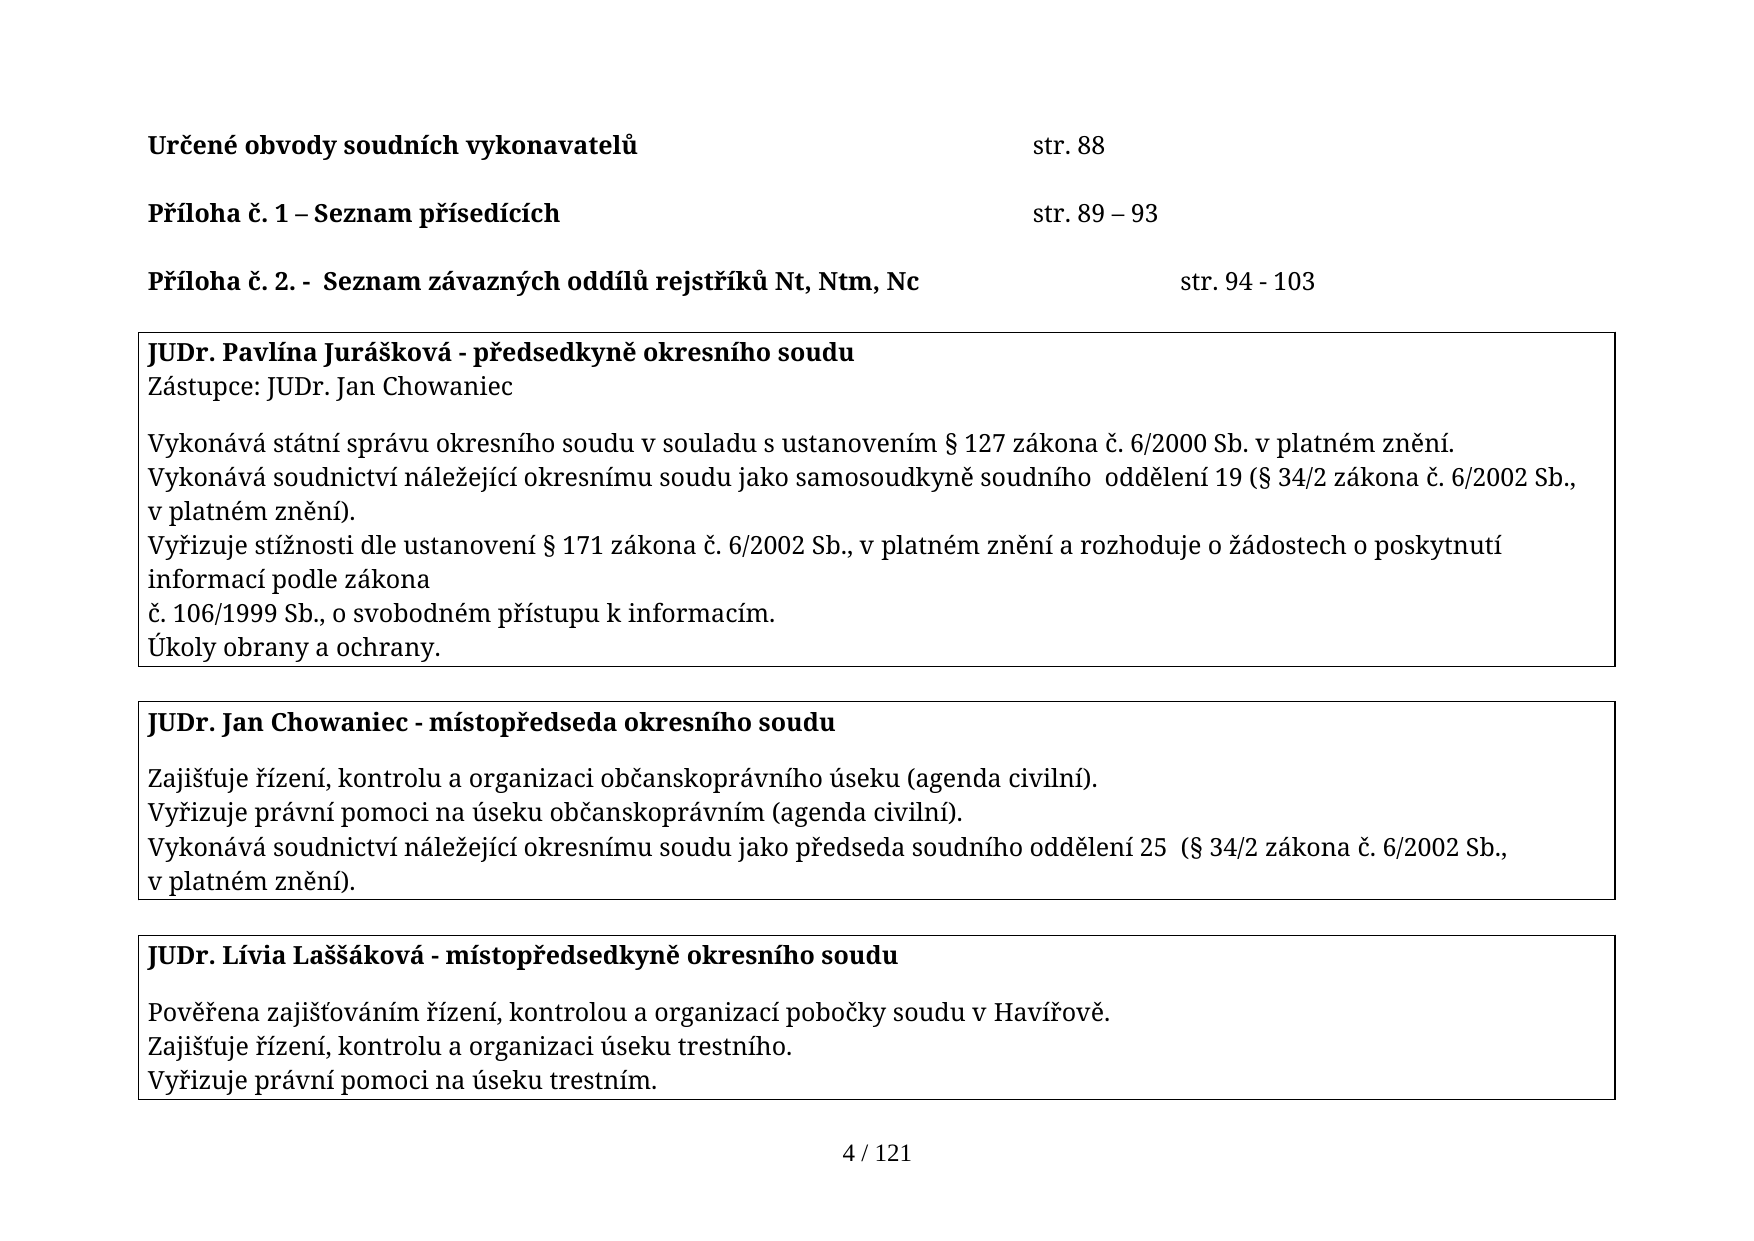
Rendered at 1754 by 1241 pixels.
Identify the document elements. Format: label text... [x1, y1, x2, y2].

text Vykonává soudnictví náležející okresnímu soudu jako samosoudkyně soudního oddělení 19 (§ 34/2 zákona č. 6/2002 Sb., v platném znění). [148, 459, 1606, 528]
text Vyřizuje právní pomoci na úseku trestním. [139, 1059, 1614, 1099]
text Zástupce: JUDr. Jan Chowaniec [148, 369, 1606, 403]
text Úkoly obrany a ochrany. [139, 627, 1614, 666]
text Vykonává státní správu okresního soudu v souladu s ustanovením § 127 zákona č. 6/2000 Sb. v platném znění. [148, 426, 1606, 459]
text Zajišťuje řízení, kontrolu a organizaci úseku trestního. [148, 1028, 1606, 1059]
text č. 106/1999 Sb., o svobodném přístupu k informacím. [148, 596, 1606, 627]
text Příloha č. 2. - Seznam závazných oddílů rejstříků Nt, Ntm, Nc str. 94 - 103 [148, 264, 1606, 298]
text Vyřizuje právní pomoci na úseku občanskoprávním (agenda civilní). [148, 795, 1606, 826]
text JUDr. Jan Chowaniec - místopředseda okresního soudu [139, 702, 1614, 738]
text JUDr. Pavlína Jurášková - předsedkyně okresního soudu [139, 333, 1614, 369]
text Pověřena zajišťováním řízení, kontrolou a organizací pobočky soudu v Havířově. [148, 994, 1606, 1028]
text JUDr. Lívia Laššáková - místopředsedkyně okresního soudu [139, 936, 1614, 972]
text Vykonává soudnictví náležející okresnímu soudu jako předseda soudního oddělení 25 (§ 34/2 zákona č. 6/2002 Sb., v platném znění). [139, 826, 1614, 899]
text Příloha č. 1 – Seznam přísedících str. 89 – 93 [148, 196, 1606, 230]
text Zajišťuje řízení, kontrolu a organizaci občanskoprávního úseku (agenda civilní). [148, 761, 1606, 795]
text Vyřizuje stížnosti dle ustanovení § 171 zákona č. 6/2002 Sb., v platném znění a rozhoduje o žádostech o poskytnutí informací podle zákona [148, 528, 1606, 596]
text Určené obvody soudních vykonavatelů str. 88 [148, 128, 1606, 162]
